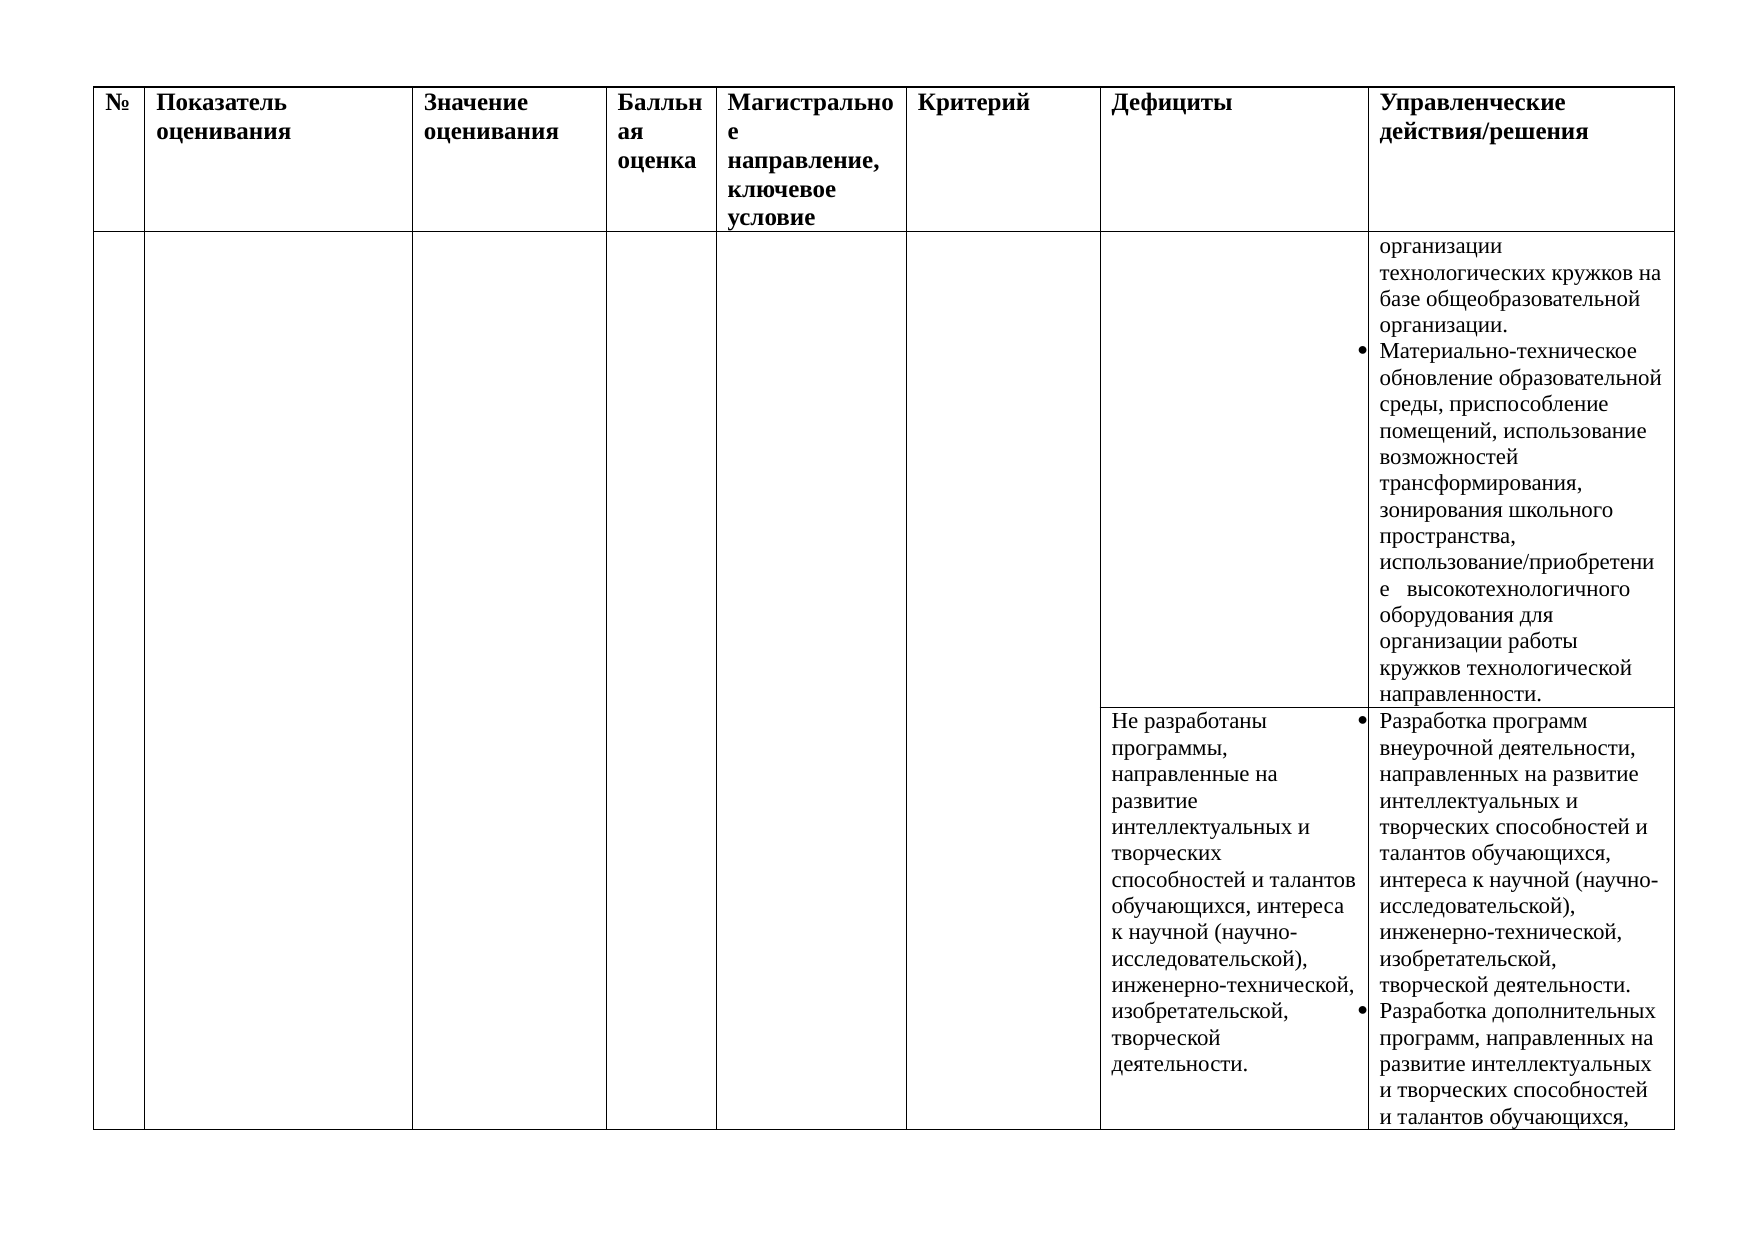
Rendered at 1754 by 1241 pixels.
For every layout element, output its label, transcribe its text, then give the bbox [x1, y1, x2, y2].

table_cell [1101, 708, 1368, 1129]
table_header Магистральное направление, ключевое условие [717, 88, 906, 231]
table_header Управленческие действия/решения [1369, 88, 1674, 231]
table_header Дефициты [1101, 88, 1368, 231]
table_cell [1369, 232, 1674, 707]
table_header Показатель оценивания [145, 88, 412, 231]
table_header Критерий [907, 88, 1100, 231]
table_header Значение оценивания [413, 88, 606, 231]
table_header № [94, 88, 144, 231]
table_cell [1101, 232, 1368, 707]
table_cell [1369, 708, 1674, 1129]
table_header Балльная оценка [607, 88, 716, 231]
